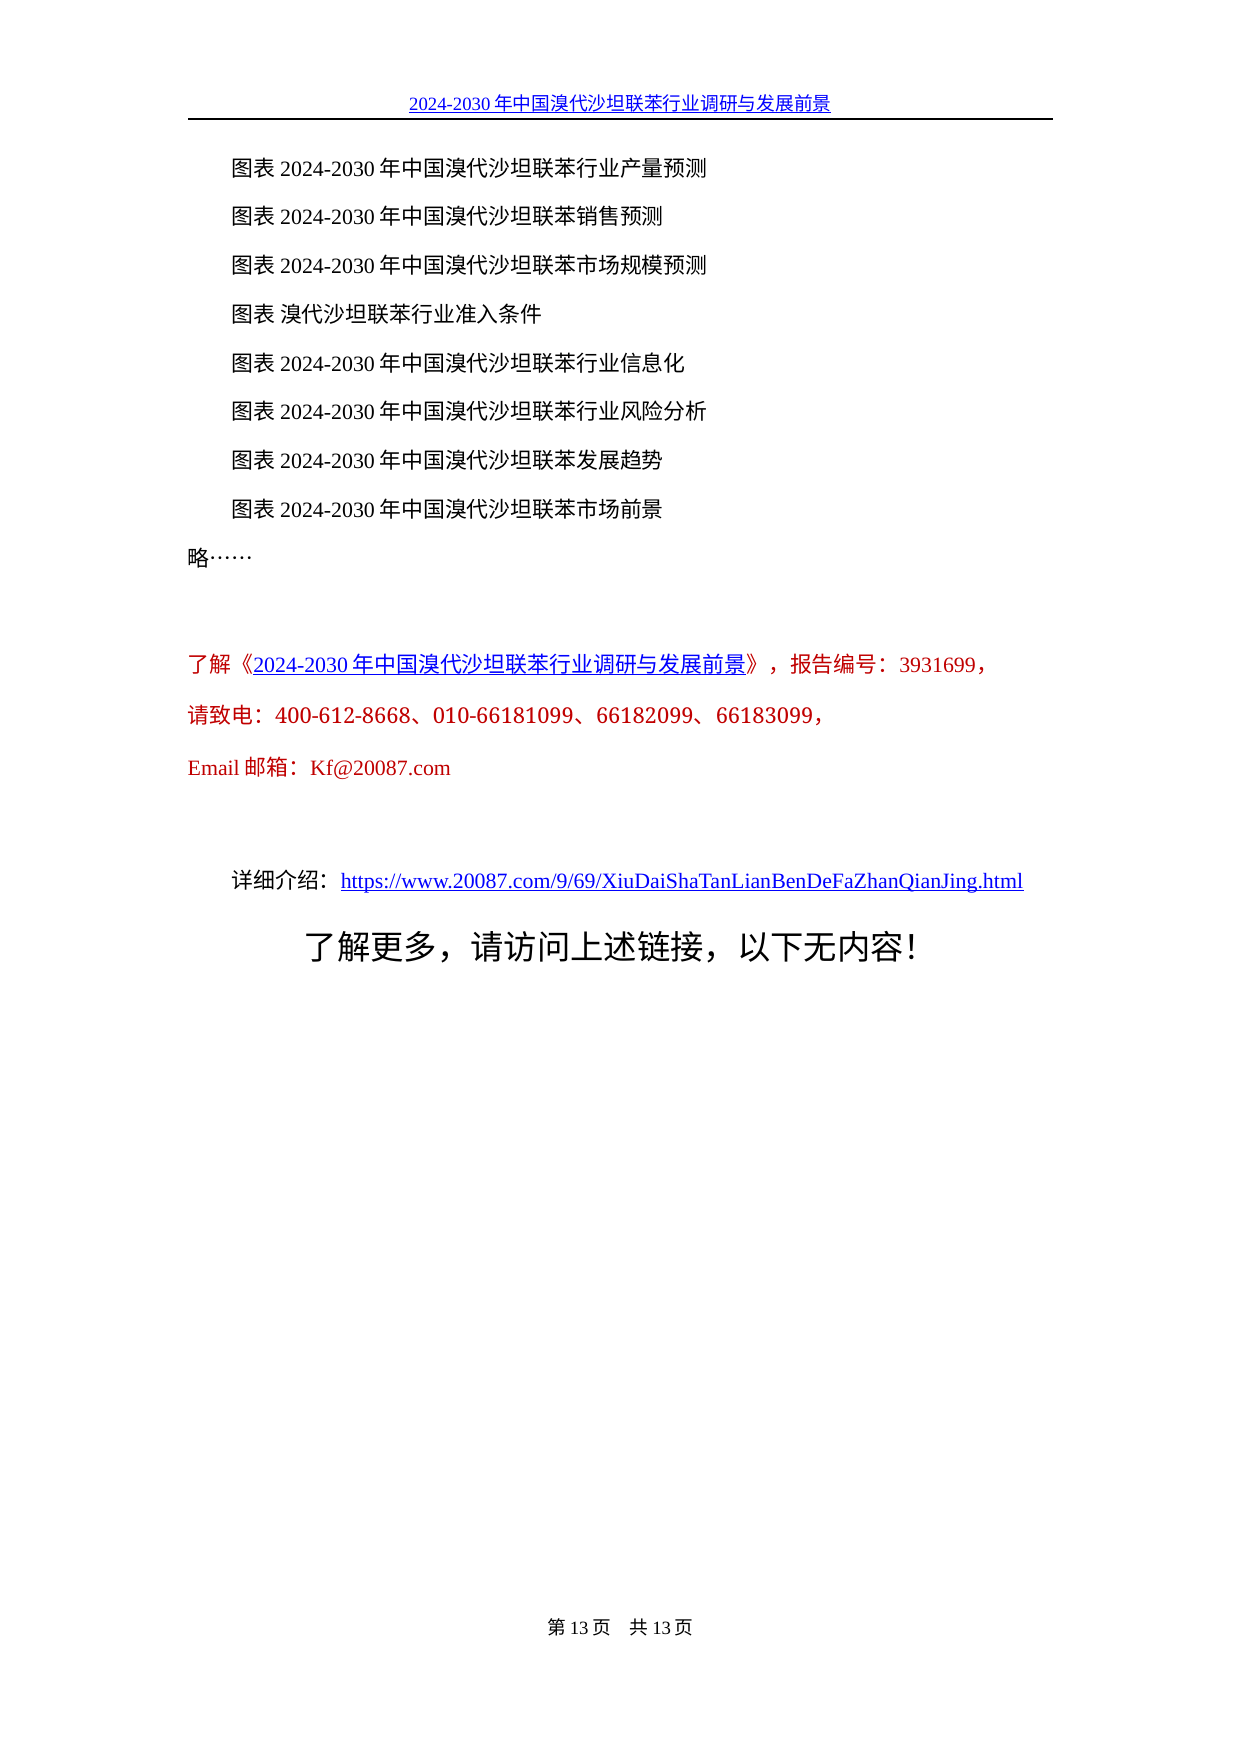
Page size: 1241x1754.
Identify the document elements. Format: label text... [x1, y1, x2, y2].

text 请致电：400-612-8668、010-66181099、66182099、66183099， [187, 698, 1053, 731]
text 了解《2024-2030年中国溴代沙坦联苯行业调研与发展前景》，报告编号：3931699， [187, 647, 1053, 679]
text Email邮箱：Kf@20087.com [187, 750, 1053, 782]
text 详细介绍：https://www.20087.com/9/69/XiuDaiShaTanLianBenDeFaZhanQianJing.html [187, 863, 1053, 895]
title 了解更多，请访问上述链接，以下无内容！ [187, 913, 1053, 978]
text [187, 150, 1053, 573]
